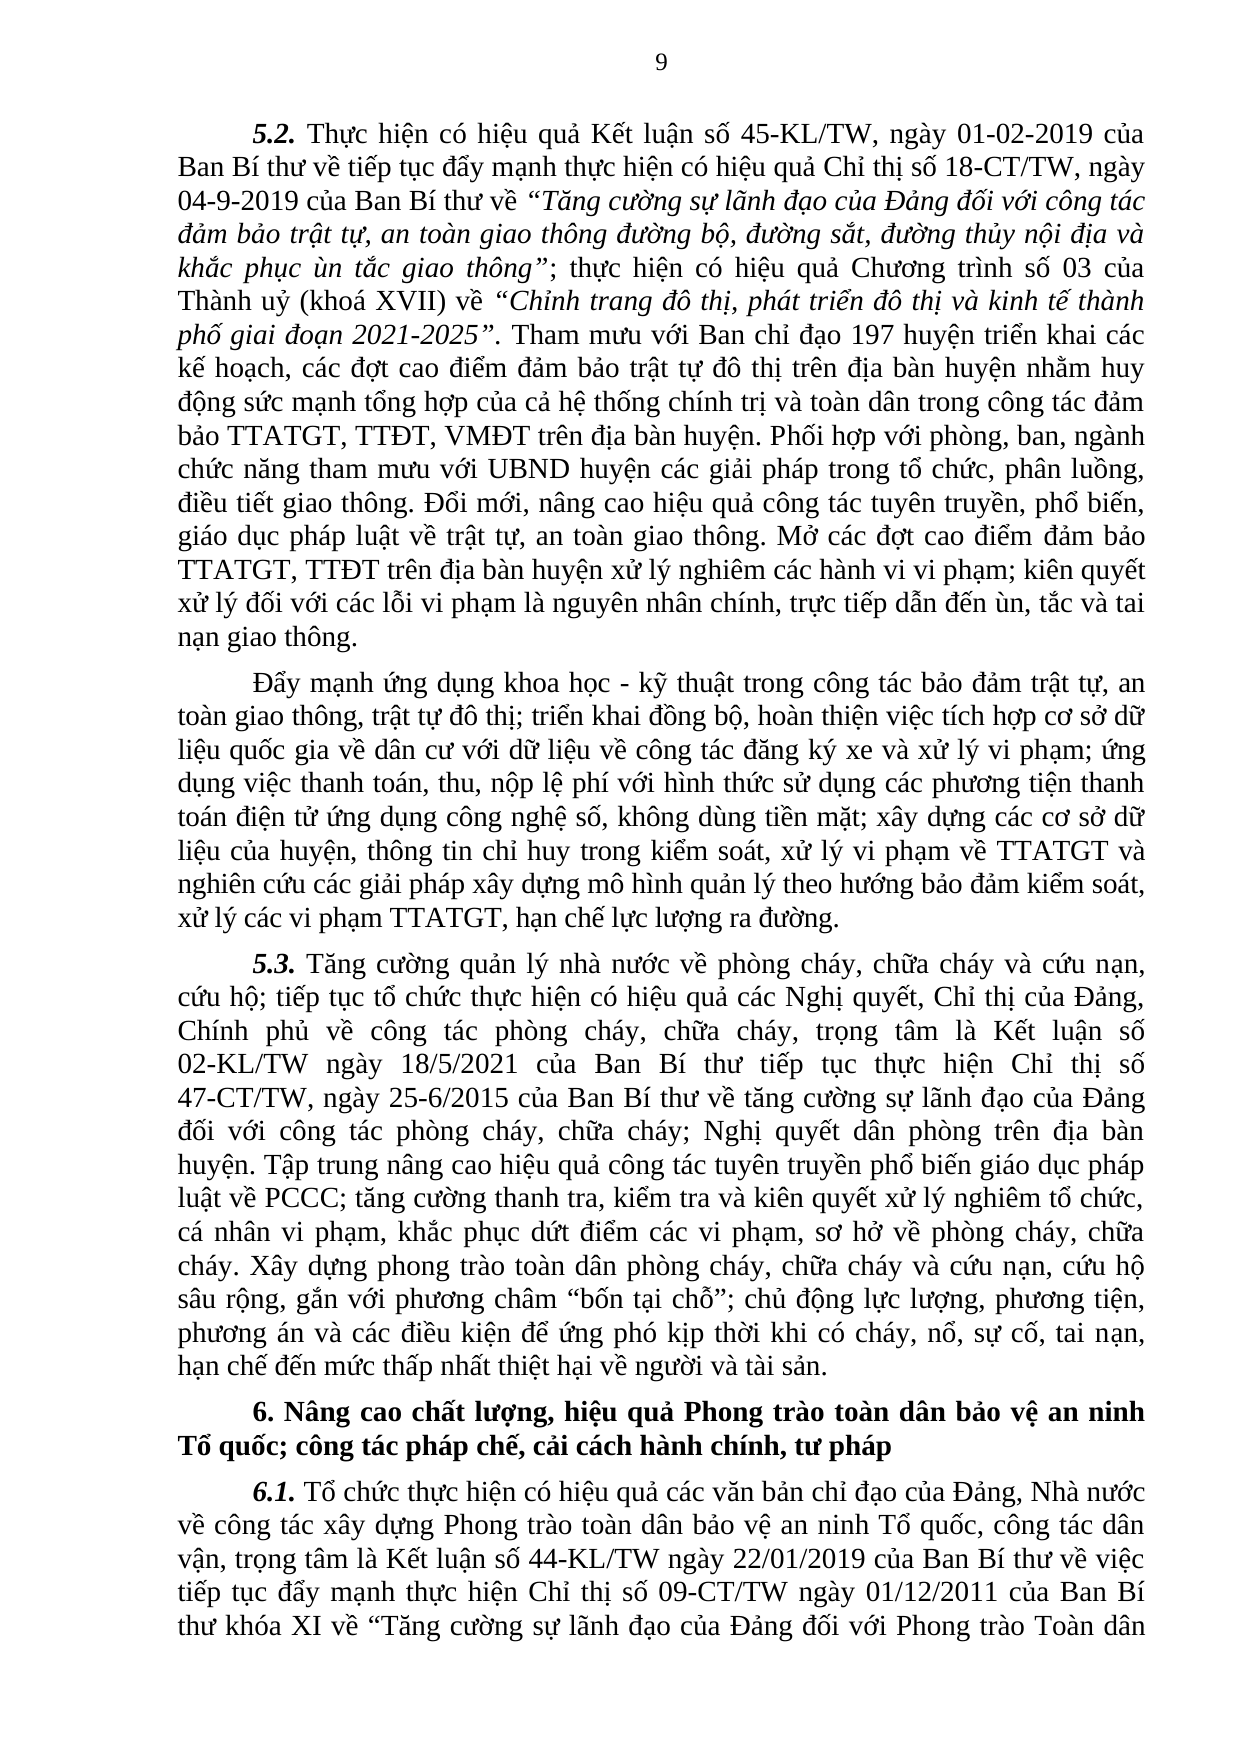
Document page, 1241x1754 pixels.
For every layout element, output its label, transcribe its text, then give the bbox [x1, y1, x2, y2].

text Đẩy mạnh ứng dụng khoa học - kỹ thuật trong công tác bảo đảm trật tự, an toàn giao thông, trật tự đô thị; triển khai đồng bộ, hoàn thiện việc tích hợp cơ sở dữ liệu quốc gia về dân cư với dữ liệu về công tác đăng ký xe và xử lý vi phạm; ứng dụng việc thanh toán, thu, nộp lệ phí với hình thức sử dụng các phương tiện thanh toán điện tử ứng dụng công nghệ số, không dùng tiền mặt; xây dựng các cơ sở dữ liệu của huyện, thông tin chỉ huy trong kiểm soát, xử lý vi phạm về TTATGT và nghiên cứu các giải pháp xây dựng mô hình quản lý theo hướng bảo đảm kiểm soát, xử lý các vi phạm TTATGT, hạn chế lực lượng ra đường. [177, 665, 1146, 933]
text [177, 1474, 1146, 1642]
text 5.2. Thực hiện có hiệu quả Kết luận số 45-KL/TW, ngày 01-02-2019 của Ban Bí thư về tiếp tục đẩy mạnh thực hiện có hiệu quả Chỉ thị số 18-CT/TW, ngày 04-9-2019 của Ban Bí thư về “Tăng cường sự lãnh đạo của Đảng đối với công tác đảm bảo trật tự, an toàn giao thông đường bộ, đường sắt, đường thủy nội địa và khắc phục ùn tắc giao thông”; thực hiện có hiệu quả Chương trình số 03 của Thành uỷ (khoá XVII) về “Chỉnh trang đô thị, phát triển đô thị và kinh tế thành phố giai đoạn 2021-2025”. Tham mưu với Ban chỉ đạo 197 huyện triển khai các kế hoạch, các đợt cao điểm đảm bảo trật tự đô thị trên địa bàn huyện nhằm huy động sức mạnh tổng hợp của cả hệ thống chính trị và toàn dân trong công tác đảm bảo TTATGT, TTĐT, VMĐT trên địa bàn huyện. Phối hợp với phòng, ban, ngành chức năng tham mưu với UBND huyện các giải pháp trong tổ chức, phân luồng, điều tiết giao thông. Đổi mới, nâng cao hiệu quả công tác tuyên truyền, phổ biến, giáo dục pháp luật về trật tự, an toàn giao thông. Mở các đợt cao điểm đảm bảo TTATGT, TTĐT trên địa bàn huyện xử lý nghiêm các hành vi vi phạm; kiên quyết xử lý đối với các lỗi vi phạm là nguyên nhân chính, trực tiếp dẫn đến ùn, tắc và tai nạn giao thông. [177, 116, 1146, 652]
text 5.3. Tăng cường quản lý nhà nước về phòng cháy, chữa cháy và cứu nạn, cứu hộ; tiếp tục tổ chức thực hiện có hiệu quả các Nghị quyết, Chỉ thị của Đảng, Chính phủ về công tác phòng cháy, chữa cháy, trọng tâm là Kết luận số 02-KL/TW ngày 18/5/2021 của Ban Bí thư tiếp tục thực hiện Chỉ thị số 47-CT/TW, ngày 25-6/2015 của Ban Bí thư về tăng cường sự lãnh đạo của Đảng đối với công tác phòng cháy, chữa cháy; Nghị quyết dân phòng trên địa bàn huyện. Tập trung nâng cao hiệu quả công tác tuyên truyền phổ biến giáo dục pháp luật về PCCC; tăng cường thanh tra, kiểm tra và kiên quyết xử lý nghiêm tổ chức, cá nhân vi phạm, khắc phục dứt điểm các vi phạm, sơ hở về phòng cháy, chữa cháy. Xây dựng phong trào toàn dân phòng cháy, chữa cháy và cứu nạn, cứu hộ sâu rộng, gắn với phương châm “bốn tại chỗ”; chủ động lực lượng, phương tiện, phương án và các điều kiện để ứng phó kịp thời khi có cháy, nổ, sự cố, tai nạn, hạn chế đến mức thấp nhất thiệt hại về người và tài sản. [177, 946, 1146, 1382]
text 6. Nâng cao chất lượng, hiệu quả Phong trào toàn dân bảo vệ an ninh Tổ quốc; công tác pháp chế, cải cách hành chính, tư pháp [177, 1394, 1146, 1461]
